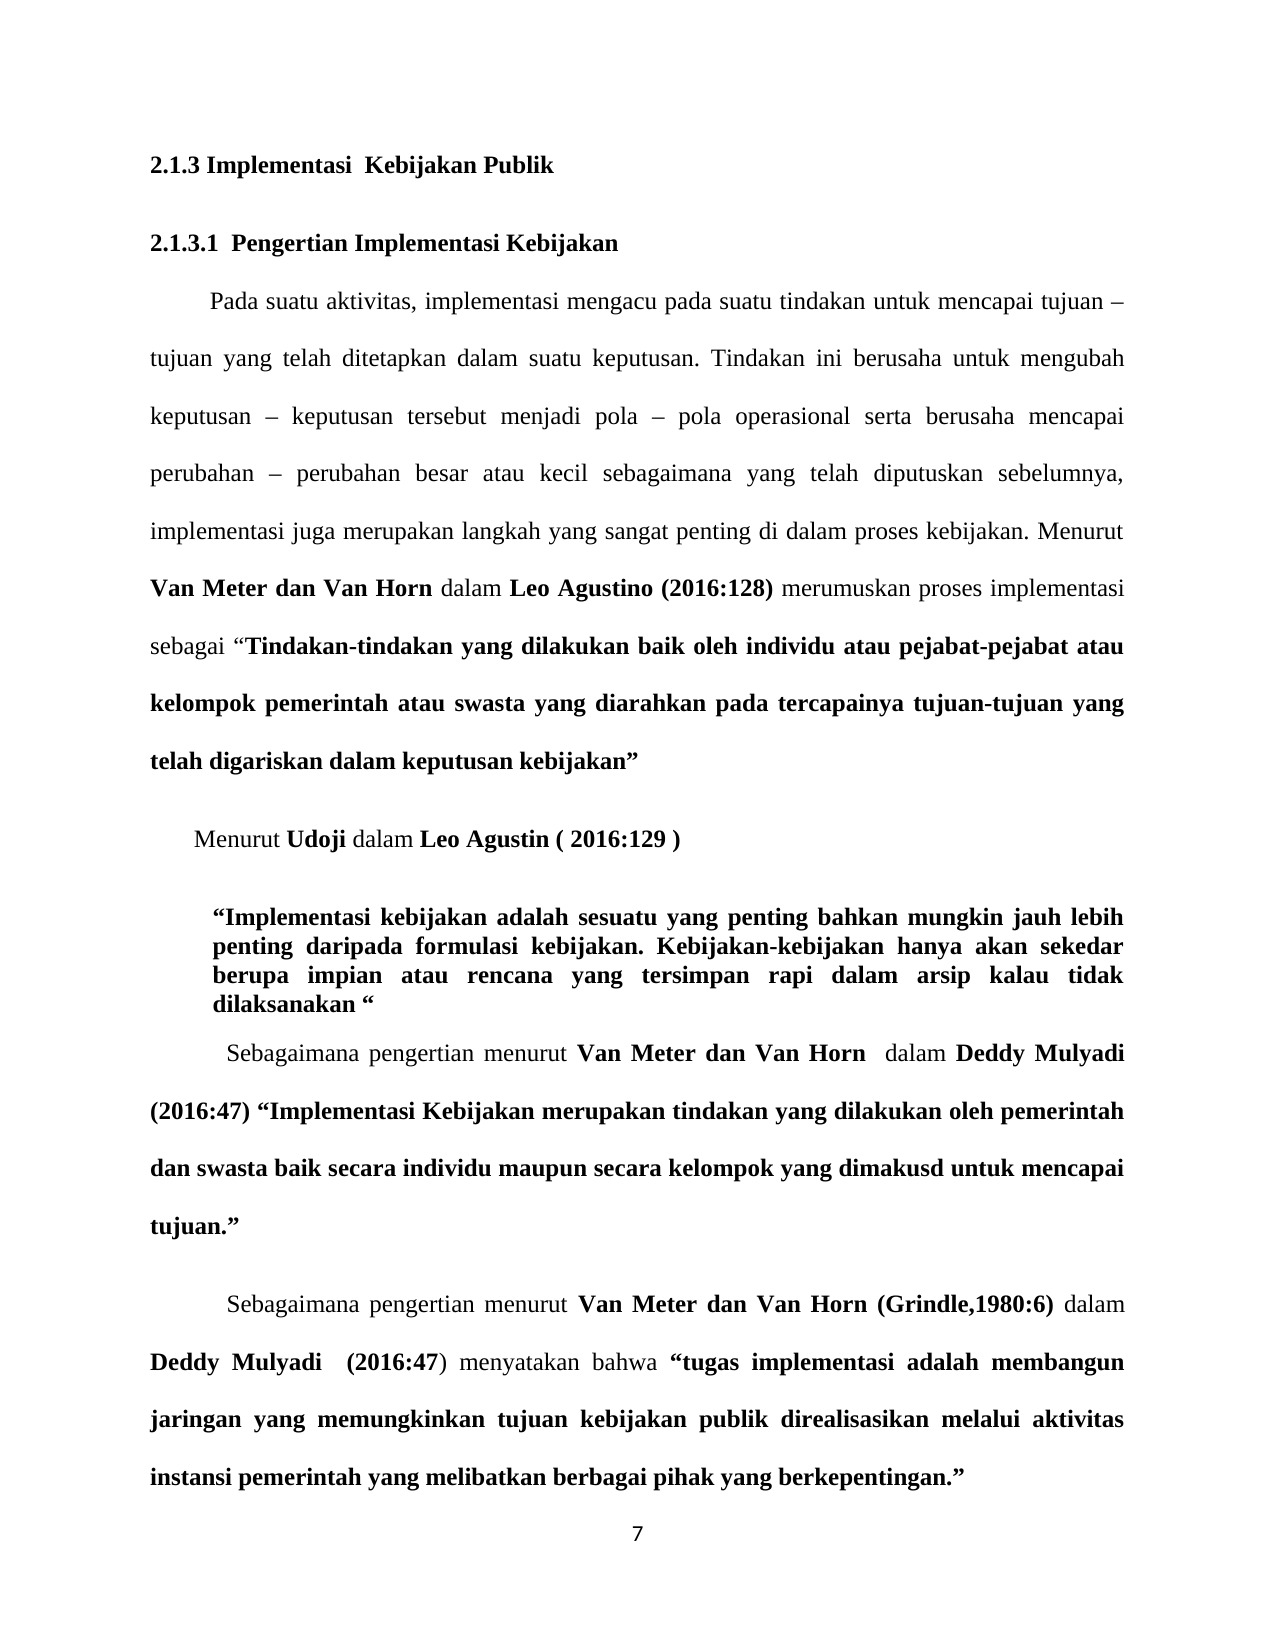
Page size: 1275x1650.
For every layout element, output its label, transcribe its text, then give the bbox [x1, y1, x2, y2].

text Sebagaimana pengertian menurut Van Meter dan Van Horn dalam Deddy Mulyadi (2016:47) “Implementasi Kebijakan merupakan tindakan yang dilakukan oleh pemerintah dan swasta baik secara individu maupun secara kelompok yang dimakusd untuk mencapai tujuan.” [150, 1038, 1125, 1239]
text Sebagaimana pengertian menurut Van Meter dan Van Horn (Grindle,1980:6) dalam Deddy Mulyadi (2016:47) menyatakan bahwa “tugas implementasi adalah membangun jaringan yang memungkinkan tujuan kebijakan publik direalisasikan melalui aktivitas instansi pemerintah yang melibatkan berbagai pihak yang berkepentingan.” [150, 1289, 1125, 1490]
subtitle 2.1.3 Implementasi Kebijakan Publik [150, 150, 1125, 179]
text Pada suatu aktivitas, implementasi mengacu pada suatu tindakan untuk mencapai tujuan – tujuan yang telah ditetapkan dalam suatu keputusan. Tindakan ini berusaha untuk mengubah keputusan – keputusan tersebut menjadi pola – pola operasional serta berusaha mencapai perubahan – perubahan besar atau kecil sebagaimana yang telah diputuskan sebelumnya, implementasi juga merupakan langkah yang sangat penting di dalam proses kebijakan. Menurut Van Meter dan Van Horn dalam Leo Agustino (2016:128) merumuskan proses implementasi sebagai “Tindakan-tindakan yang dilakukan baik oleh individu atau pejabat-pejabat atau kelompok pemerintah atau swasta yang diarahkan pada tercapainya tujuan-tujuan yang telah digariskan dalam keputusan kebijakan” [150, 286, 1125, 774]
text “Implementasi kebijakan adalah sesuatu yang penting bahkan mungkin jauh lebih penting daripada formulasi kebijakan. Kebijakan-kebijakan hanya akan sekedar berupa impian atau rencana yang tersimpan rapi dalam arsip kalau tidak dilaksanakan “ [212, 902, 1125, 1017]
subtitle 2.1.3.1 Pengertian Implementasi Kebijakan [150, 228, 1125, 257]
text Menurut Udoji dalam Leo Agustin ( 2016:129 ) [150, 824, 1125, 853]
